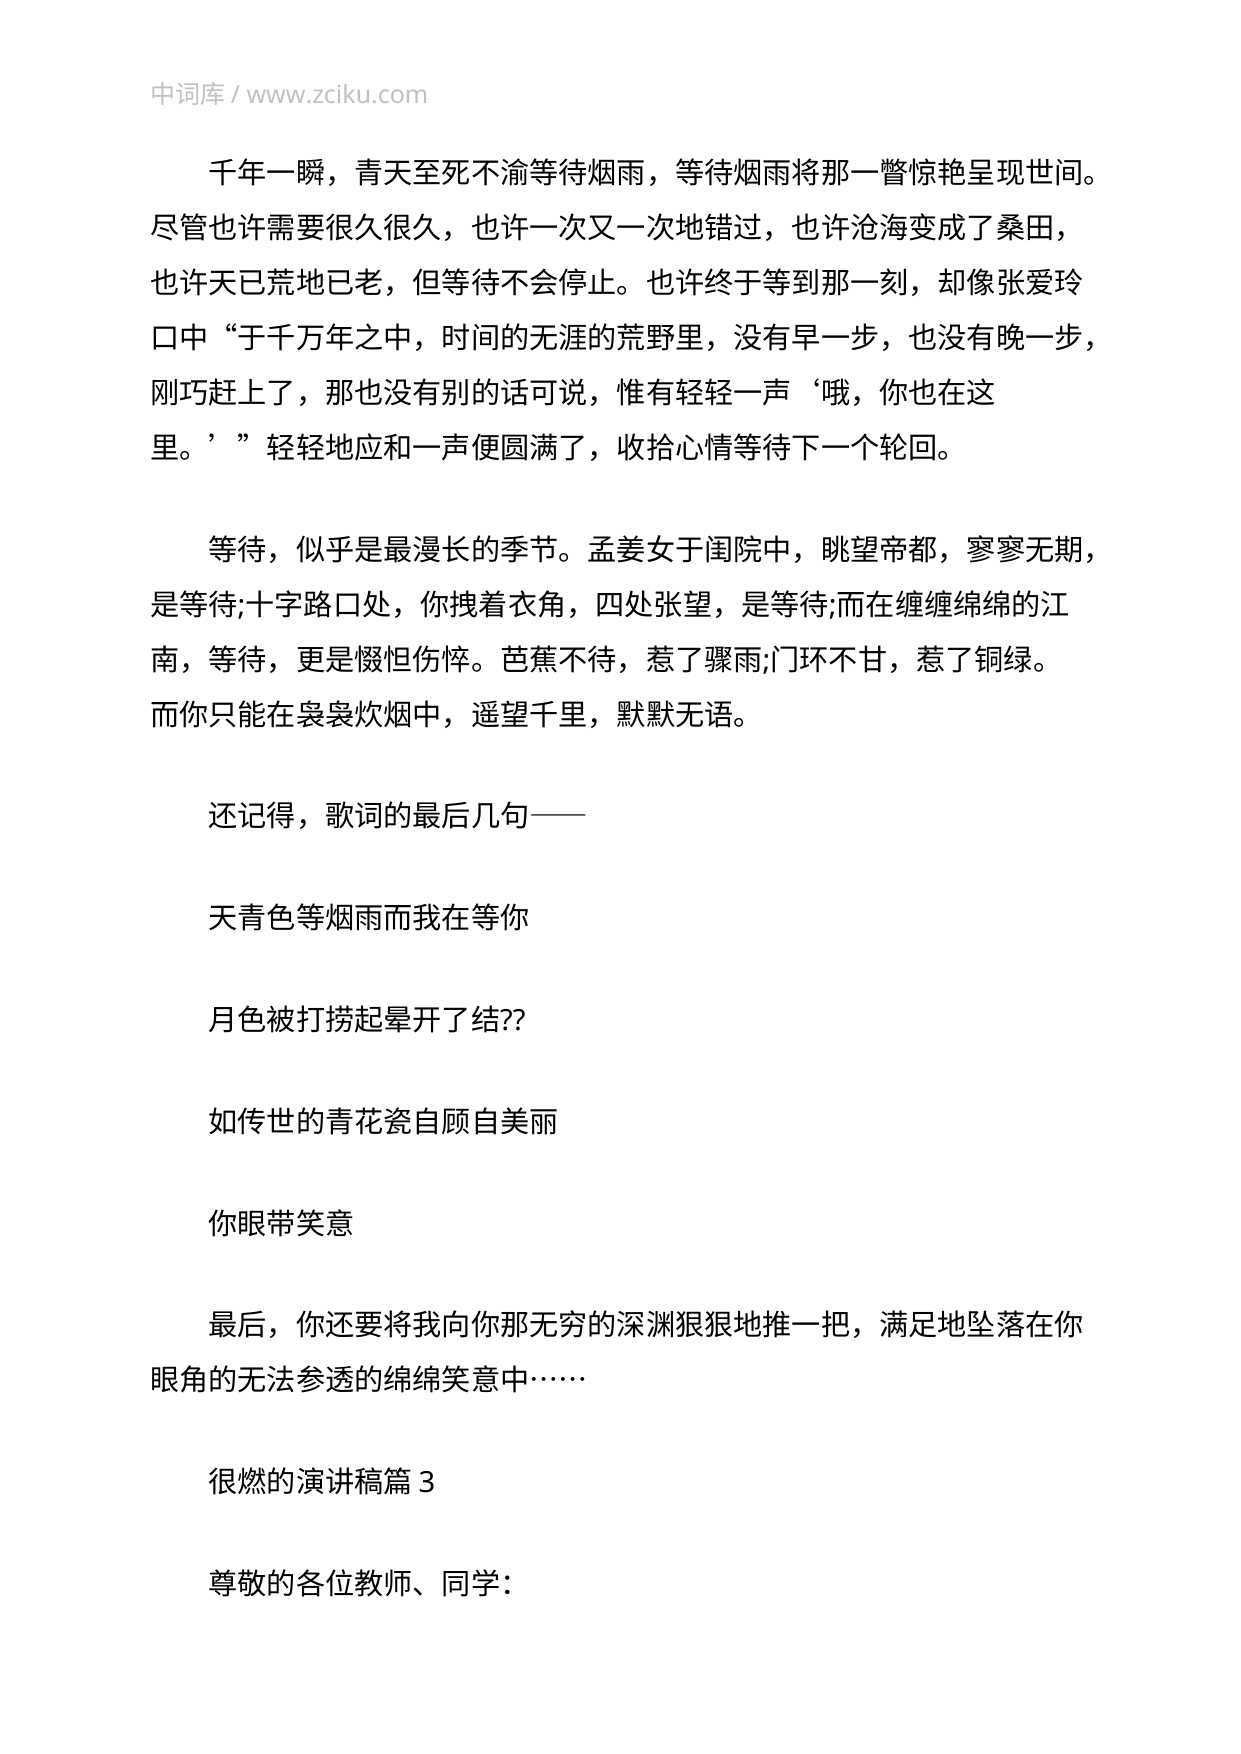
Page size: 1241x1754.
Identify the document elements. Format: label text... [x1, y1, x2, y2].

text 最后，你还要将我向你那无穷的深渊狠狠地推一把，满足地坠落在你眼角的无法参透的绵绵笑意中…… [150, 1302, 1090, 1399]
text 你眼带笑意 [150, 1200, 1090, 1242]
text 还记得，歌词的最后几句—— [150, 793, 1090, 835]
text 很燃的演讲稿篇3 [150, 1459, 1090, 1501]
text 月色被打捞起晕开了结?? [150, 996, 1090, 1039]
text 天青色等烟雨而我在等你 [150, 895, 1090, 937]
text 如传世的青花瓷自顾自美丽 [150, 1098, 1090, 1141]
text 尊敬的各位教师、同学： [150, 1561, 1090, 1603]
text 等待，似乎是最漫长的季节。孟姜女于闺院中，眺望帝都，寥寥无期，是等待;十字路口处，你拽着衣角，四处张望，是等待;而在缠缠绵绵的江南，等待，更是惙怛伤悴。芭蕉不待，惹了骤雨;门环不甘，惹了铜绿。而你只能在袅袅炊烟中，遥望千里，默默无语。 [150, 526, 1090, 733]
text 千年一瞬，青天至死不渝等待烟雨，等待烟雨将那一瞥惊艳呈现世间。尽管也许需要很久很久，也许一次又一次地错过，也许沧海变成了桑田，也许天已荒地已老，但等待不会停止。也许终于等到那一刻，却像张爱玲口中“于千万年之中，时间的无涯的荒野里，没有早一步，也没有晚一步，刚巧赶上了，那也没有别的话可说，惟有轻轻一声‘哦，你也在这里。’”轻轻地应和一声便圆满了，收拾心情等待下一个轮回。 [150, 150, 1090, 467]
